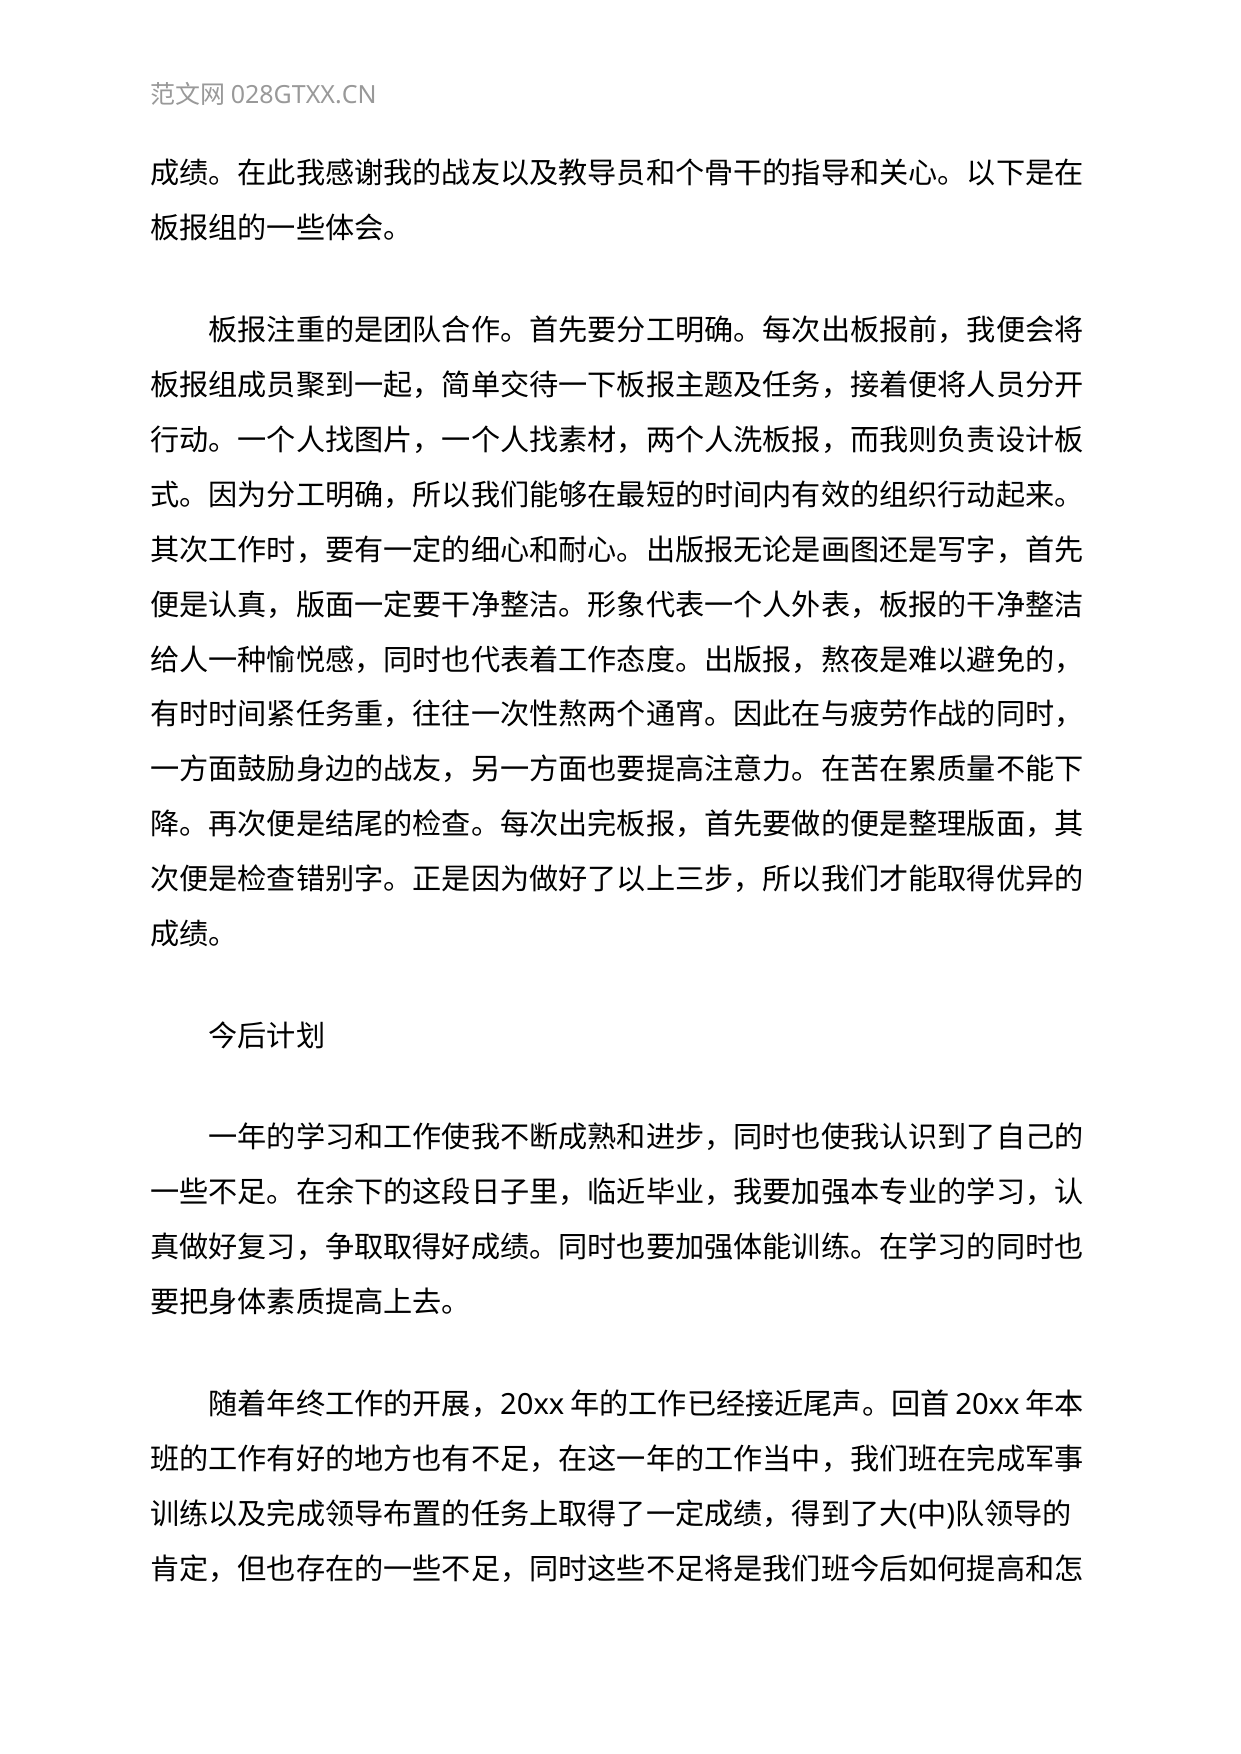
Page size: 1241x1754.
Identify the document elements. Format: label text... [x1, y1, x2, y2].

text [150, 150, 1090, 247]
text 一年的学习和工作使我不断成熟和进步，同时也使我认识到了自己的一些不足。在余下的这段日子里，临近毕业，我要加强本专业的学习，认真做好复习，争取取得好成绩。同时也要加强体能训练。在学习的同时也要把身体素质提高上去。 [150, 1114, 1090, 1321]
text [150, 1381, 1090, 1588]
text 今后计划 [150, 1012, 1090, 1054]
text 板报注重的是团队合作。首先要分工明确。每次出板报前，我便会将板报组成员聚到一起，简单交待一下板报主题及任务，接着便将人员分开行动。一个人找图片，一个人找素材，两个人洗板报，而我则负责设计板式。因为分工明确，所以我们能够在最短的时间内有效的组织行动起来。其次工作时，要有一定的细心和耐心。出版报无论是画图还是写字，首先便是认真，版面一定要干净整洁。形象代表一个人外表，板报的干净整洁给人一种愉悦感，同时也代表着工作态度。出版报，熬夜是难以避免的，有时时间紧任务重，往往一次性熬两个通宵。因此在与疲劳作战的同时，一方面鼓励身边的战友，另一方面也要提高注意力。在苦在累质量不能下降。再次便是结尾的检查。每次出完板报，首先要做的便是整理版面，其次便是检查错别字。正是因为做好了以上三步，所以我们才能取得优异的成绩。 [150, 307, 1090, 953]
